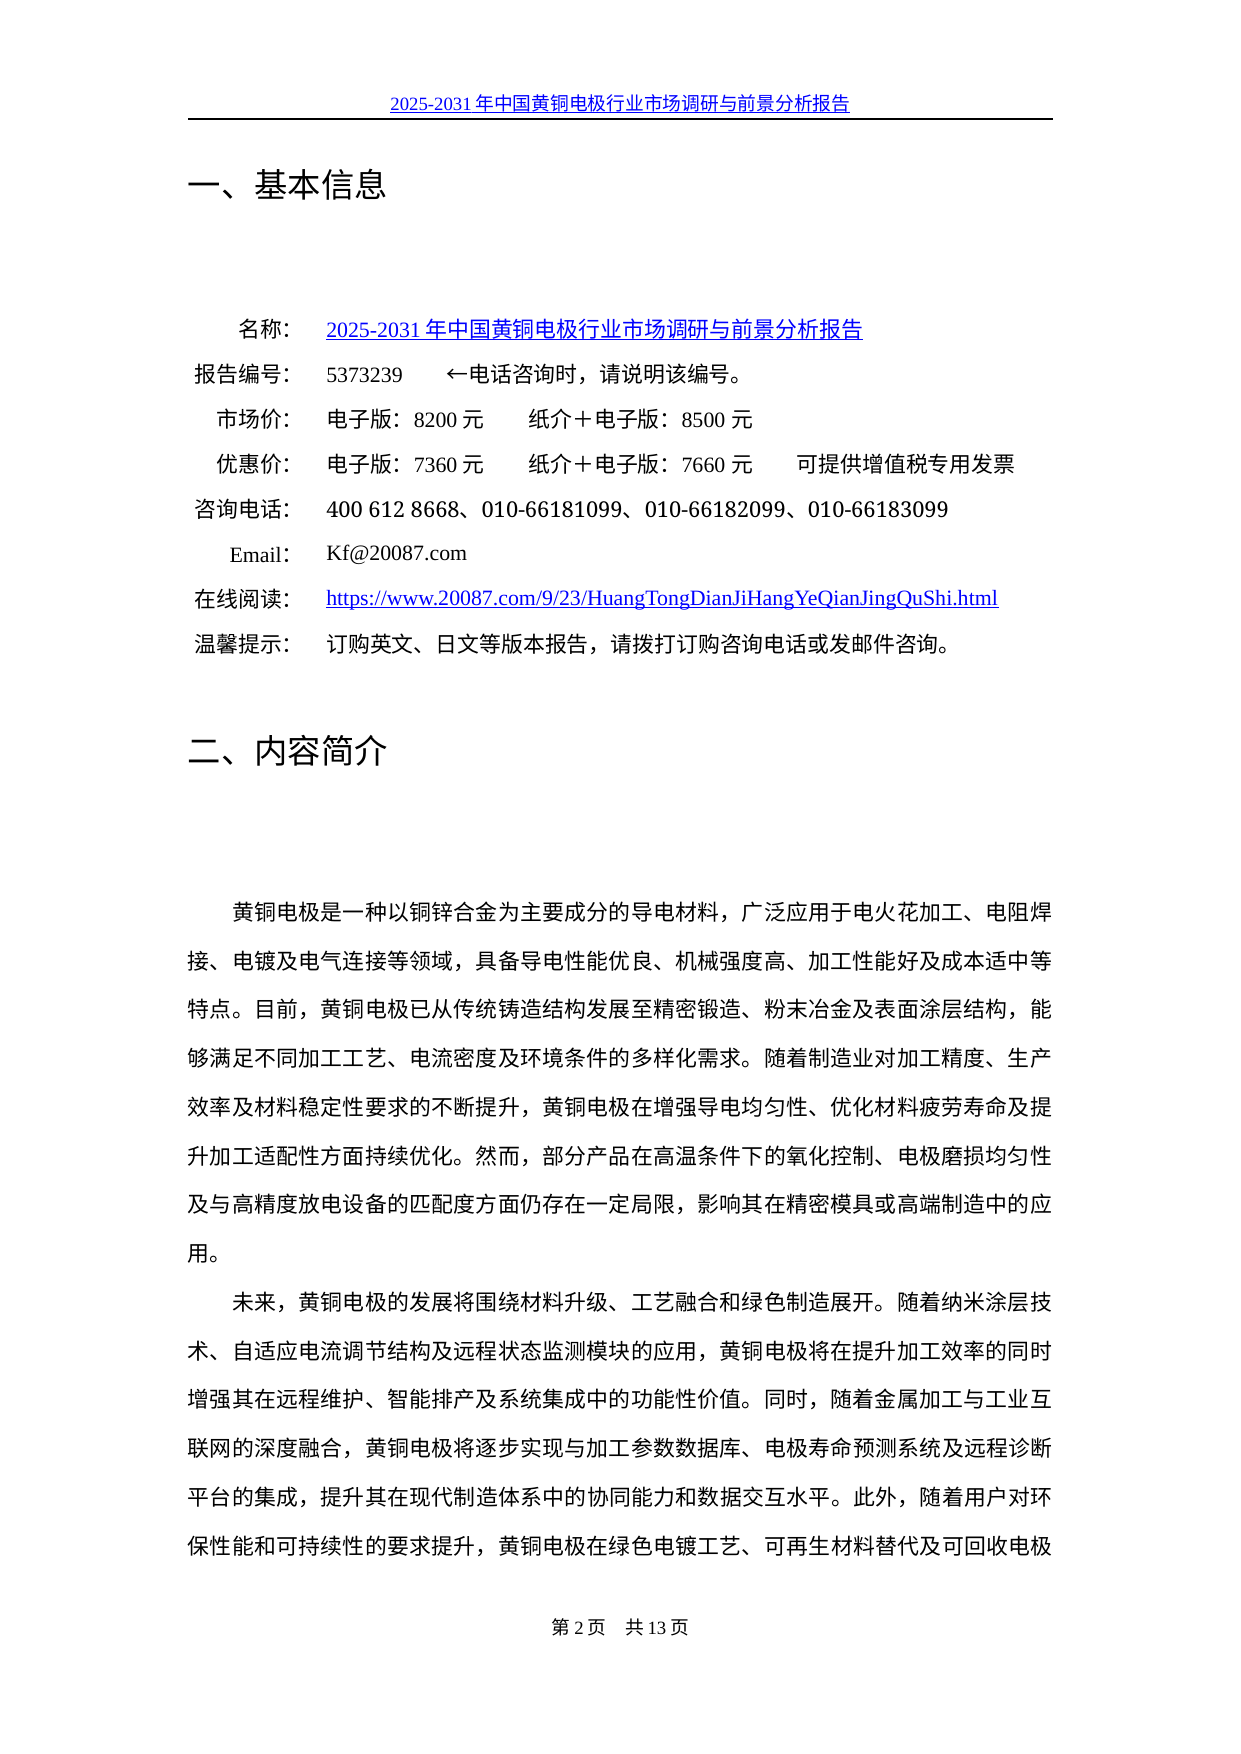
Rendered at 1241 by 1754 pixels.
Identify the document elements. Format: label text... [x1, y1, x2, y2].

table_cell 订购英文、日文等版本报告，请拨打订购咨询电话或发邮件咨询。 [315, 627, 1073, 672]
table_cell 电子版：8200 元 纸介＋电子版：8500 元 [315, 402, 1073, 447]
table_cell 报告编号： [167, 357, 315, 402]
title 二、内容简介 [187, 717, 1053, 782]
table_cell [315, 582, 1073, 627]
title 一、基本信息 [187, 150, 1053, 215]
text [187, 894, 1053, 1561]
table_header 2025-2031年中国黄铜电极行业市场调研与前景分析报告 [315, 312, 1073, 357]
table_cell 咨询电话： [167, 492, 315, 537]
table_header 名称： [167, 312, 315, 357]
table_cell Kf@20087.com [315, 537, 1073, 582]
table_cell 温馨提示： [167, 627, 315, 672]
table_cell 电子版：7360 元 纸介＋电子版：7660 元 可提供增值税专用发票 [315, 447, 1073, 492]
table_cell 400 612 8668、010-66181099、010-66182099、010-66183099 [315, 492, 1073, 537]
table_cell 优惠价： [167, 447, 315, 492]
table_cell Email： [167, 537, 315, 582]
table_cell 5373239 ←电话咨询时，请说明该编号。 [315, 357, 1073, 402]
table_cell 在线阅读： [167, 582, 315, 627]
table_cell 市场价： [167, 402, 315, 447]
